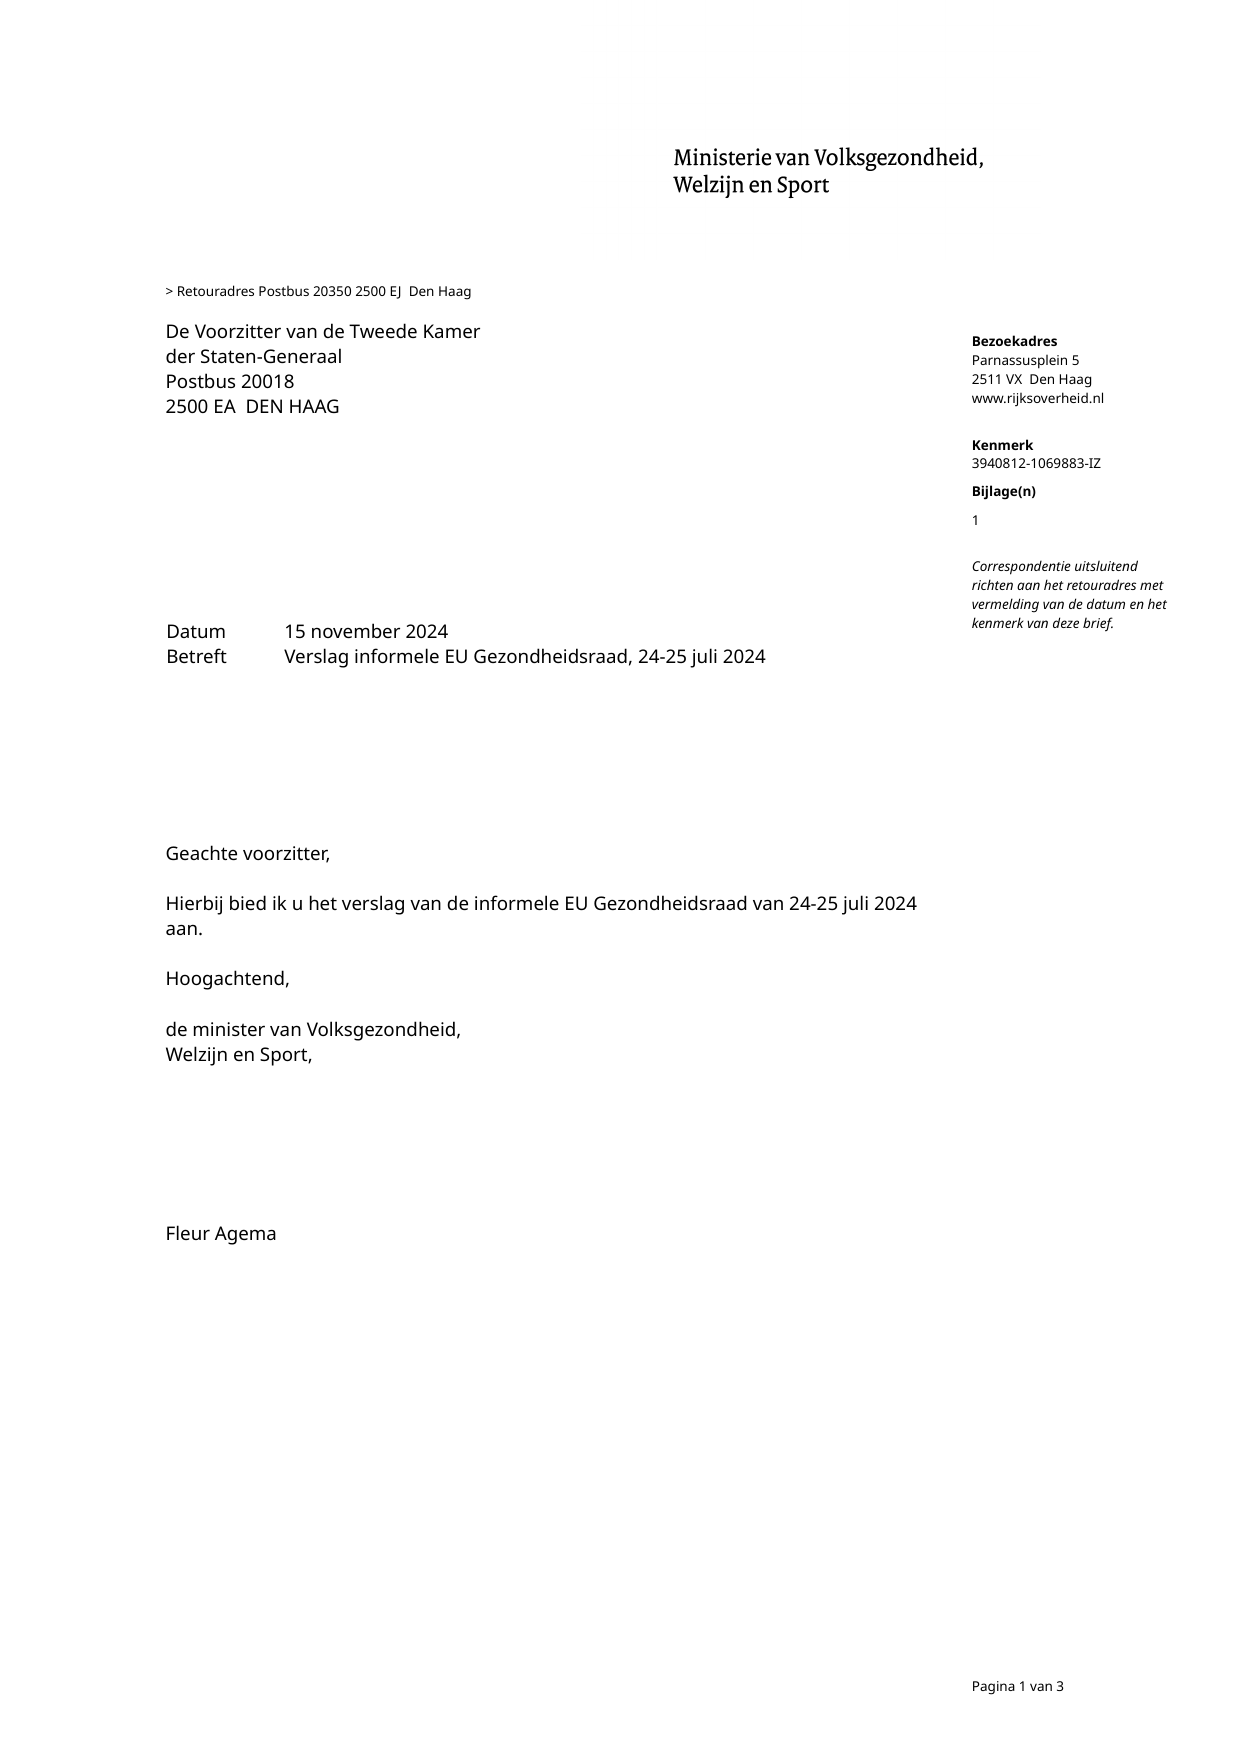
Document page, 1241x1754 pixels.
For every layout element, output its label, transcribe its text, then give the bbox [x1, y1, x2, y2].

text de minister van Volksgezondheid, [165, 1016, 951, 1042]
text Hierbij bied ik u het verslag van de informele EU Gezondheidsraad van 24-25 juli 2024 aan. [165, 891, 951, 941]
text Hoogachtend, [165, 966, 951, 991]
picture [581, 0, 1042, 260]
text Fleur Agema [165, 1220, 951, 1246]
text Welzijn en Sport, [165, 1042, 951, 1067]
text Geachte voorzitter, [165, 841, 951, 866]
